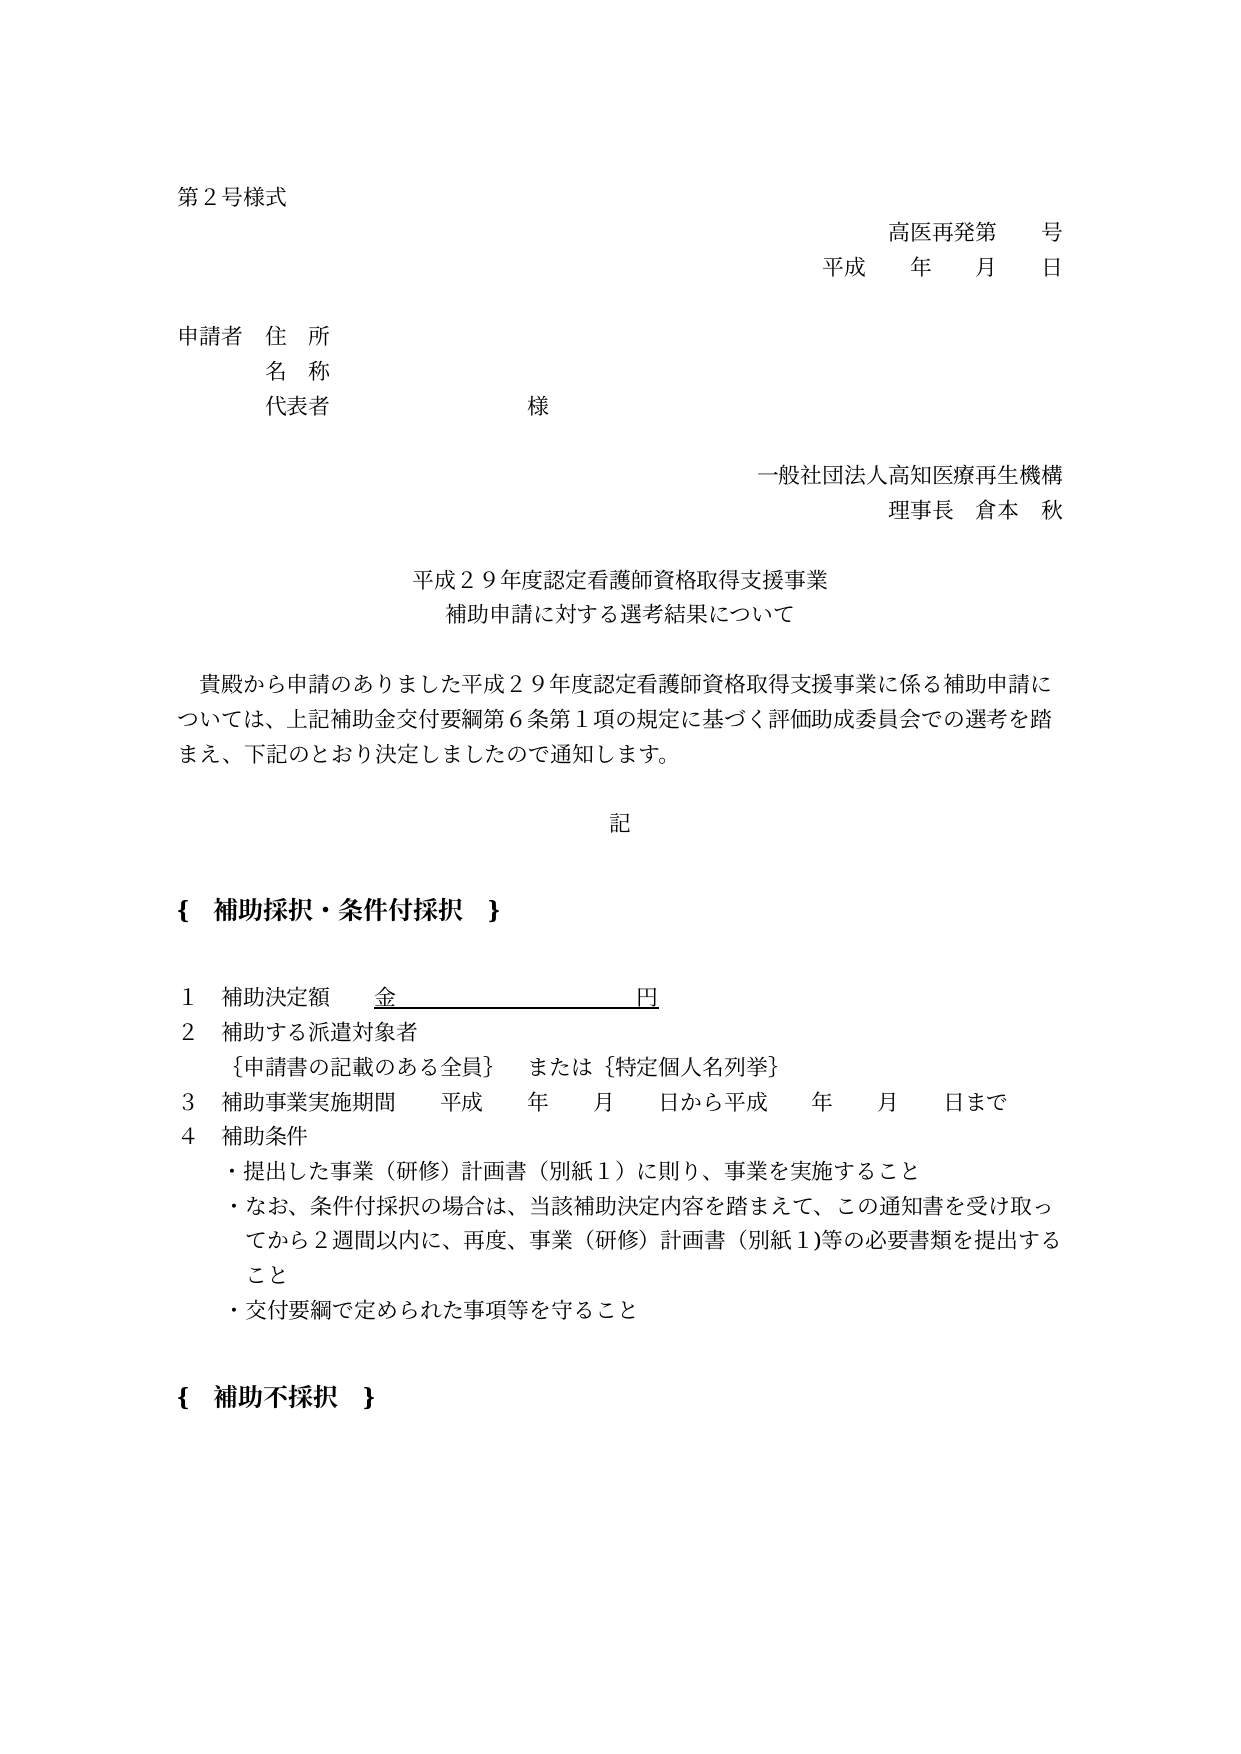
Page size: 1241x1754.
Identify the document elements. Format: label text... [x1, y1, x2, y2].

text ・提出した事業（研修）計画書（別紙１）に則り、事業を実施すること [177, 1153, 1063, 1187]
text 平成 年 月 日 [177, 248, 1063, 283]
text 記 [177, 805, 1063, 839]
text 補助申請に対する選考結果について [177, 596, 1063, 631]
text ｛申請書の記載のある全員｝ または｛特定個人名列挙｝ [177, 1048, 1063, 1083]
text 平成２９年度認定看護師資格取得支援事業 [177, 561, 1063, 596]
text 代表者 様 [177, 387, 1063, 422]
text 名 称 [177, 352, 1063, 387]
text ・交付要綱で定められた事項等を守ること [223, 1292, 1063, 1327]
text 申請者 住 所 [177, 318, 1063, 352]
text { 補助採択・条件付採択 } [177, 874, 1063, 944]
text 理事長 倉本 秋 [177, 492, 1063, 526]
text 第２号様式 [177, 178, 1063, 213]
text ３ 補助事業実施期間 平成 年 月 日から平成 年 月 日まで [177, 1083, 1063, 1118]
text { 補助不採択 } [177, 1361, 1063, 1431]
text 高医再発第 号 [177, 213, 1063, 248]
text ４ 補助条件 [177, 1118, 1063, 1153]
text 一般社団法人高知医療再生機構 [177, 457, 1063, 492]
text ・なお、条件付採択の場合は、当該補助決定内容を踏まえて、この通知書を受け取ってから２週間以内に、再度、事業（研修）計画書（別紙１)等の必要書類を提出すること [223, 1187, 1063, 1292]
text 貴殿から申請のありました平成２９年度認定看護師資格取得支援事業に係る補助申請については、上記補助金交付要綱第６条第１項の規定に基づく評価助成委員会での選考を踏まえ、下記のとおり決定しましたので通知します。 [177, 666, 1063, 770]
text １ 補助決定額 金 円 [177, 979, 1063, 1013]
text ２ 補助する派遣対象者 [177, 1013, 1063, 1048]
